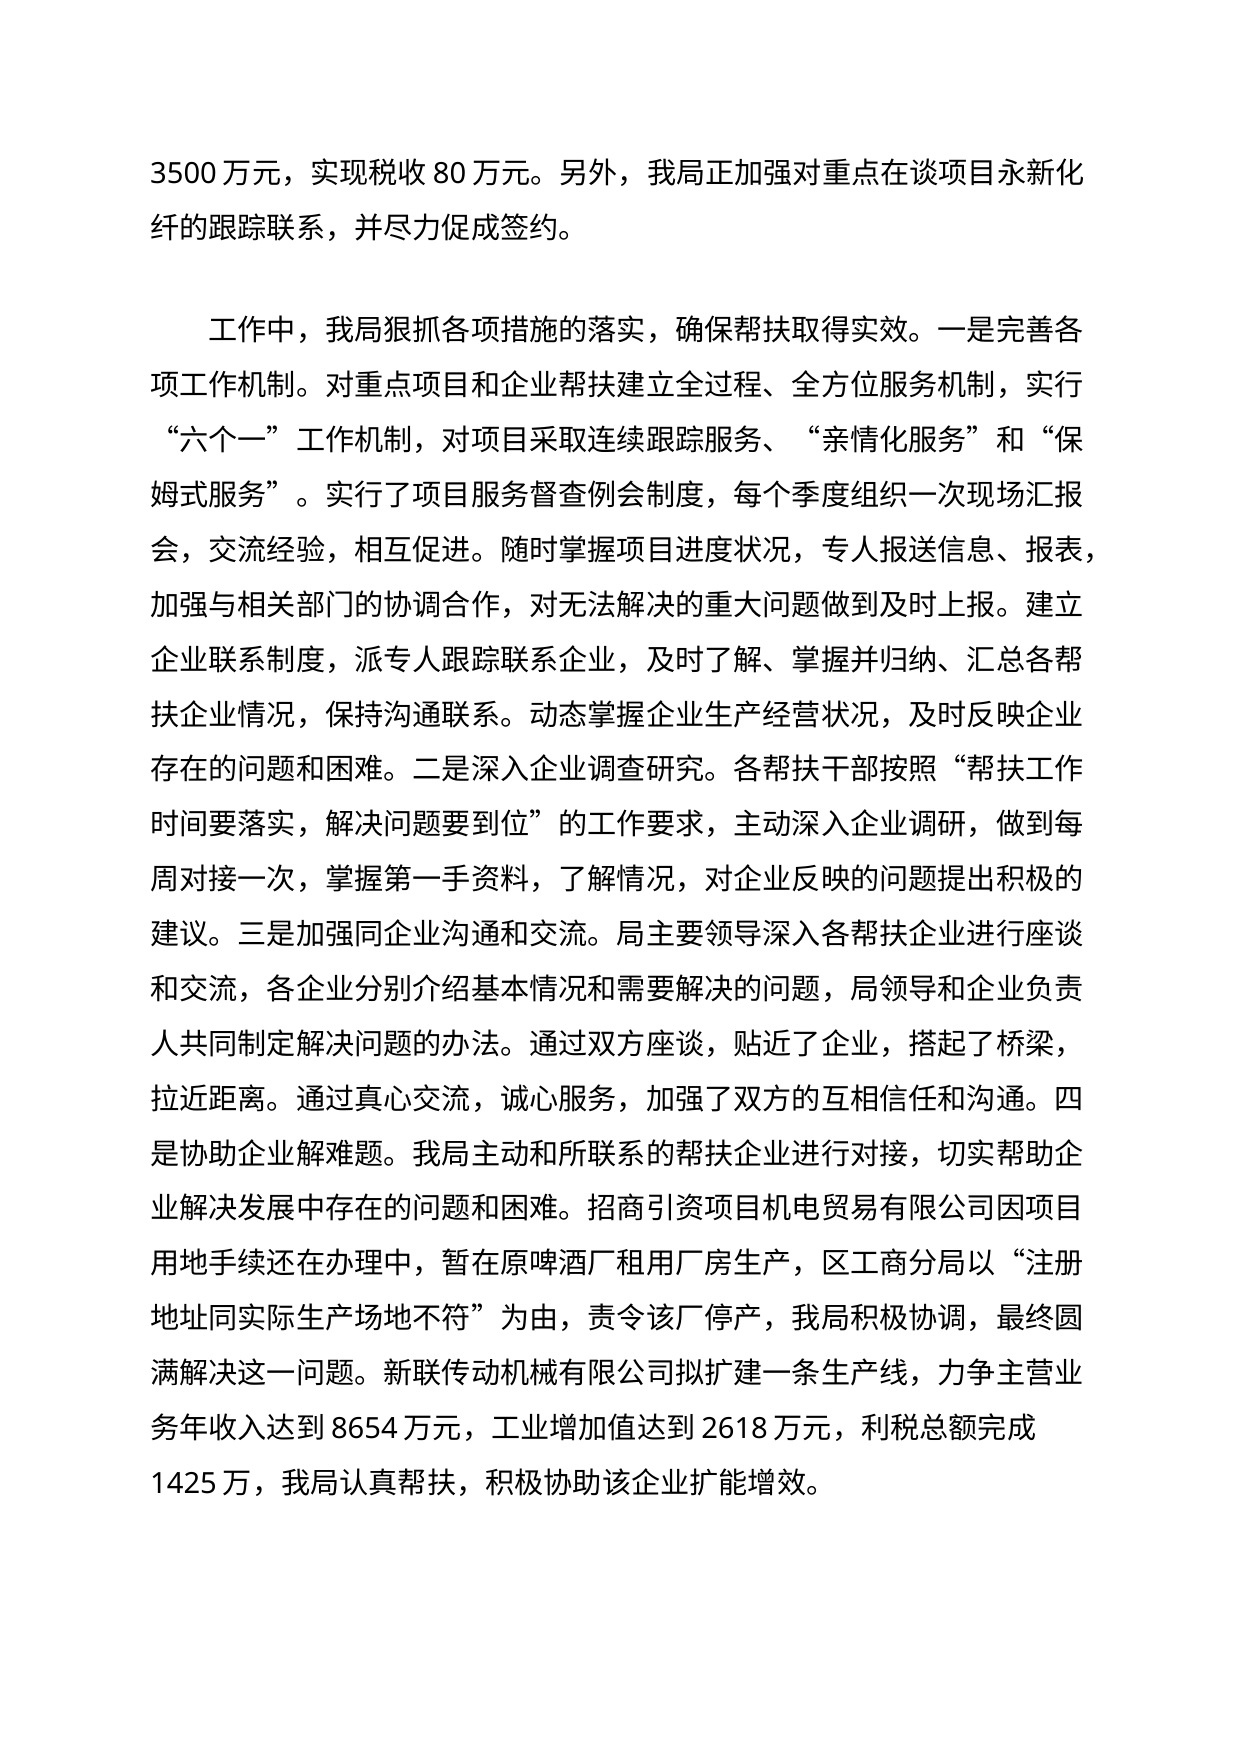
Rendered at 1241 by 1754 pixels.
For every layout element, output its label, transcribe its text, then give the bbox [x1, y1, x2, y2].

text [150, 150, 1090, 247]
text 工作中，我局狠抓各项措施的落实，确保帮扶取得实效。一是完善各项工作机制。对重点项目和企业帮扶建立全过程、全方位服务机制，实行“六个一”工作机制，对项目采取连续跟踪服务、“亲情化服务”和“保姆式服务”。实行了项目服务督查例会制度，每个季度组织一次现场汇报会，交流经验，相互促进。随时掌握项目进度状况，专人报送信息、报表，加强与相关部门的协调合作，对无法解决的重大问题做到及时上报。建立企业联系制度，派专人跟踪联系企业，及时了解、掌握并归纳、汇总各帮扶企业情况，保持沟通联系。动态掌握企业生产经营状况，及时反映企业存在的问题和困难。二是深入企业调查研究。各帮扶干部按照“帮扶工作时间要落实，解决问题要到位”的工作要求，主动深入企业调研，做到每周对接一次，掌握第一手资料，了解情况，对企业反映的问题提出积极的建议。三是加强同企业沟通和交流。局主要领导深入各帮扶企业进行座谈和交流，各企业分别介绍基本情况和需要解决的问题，局领导和企业负责人共同制定解决问题的办法。通过双方座谈，贴近了企业，搭起了桥梁，拉近距离。通过真心交流，诚心服务，加强了双方的互相信任和沟通。四是协助企业解难题。我局主动和所联系的帮扶企业进行对接，切实帮助企业解决发展中存在的问题和困难。招商引资项目机电贸易有限公司因项目用地手续还在办理中，暂在原啤酒厂租用厂房生产，区工商分局以“注册地址同实际生产场地不符”为由，责令该厂停产，我局积极协调，最终圆满解决这一问题。新联传动机械有限公司拟扩建一条生产线，力争主营业务年收入达到8654万元，工业增加值达到2618万元，利税总额完成1425万，我局认真帮扶，积极协助该企业扩能增效。 [150, 307, 1090, 1502]
